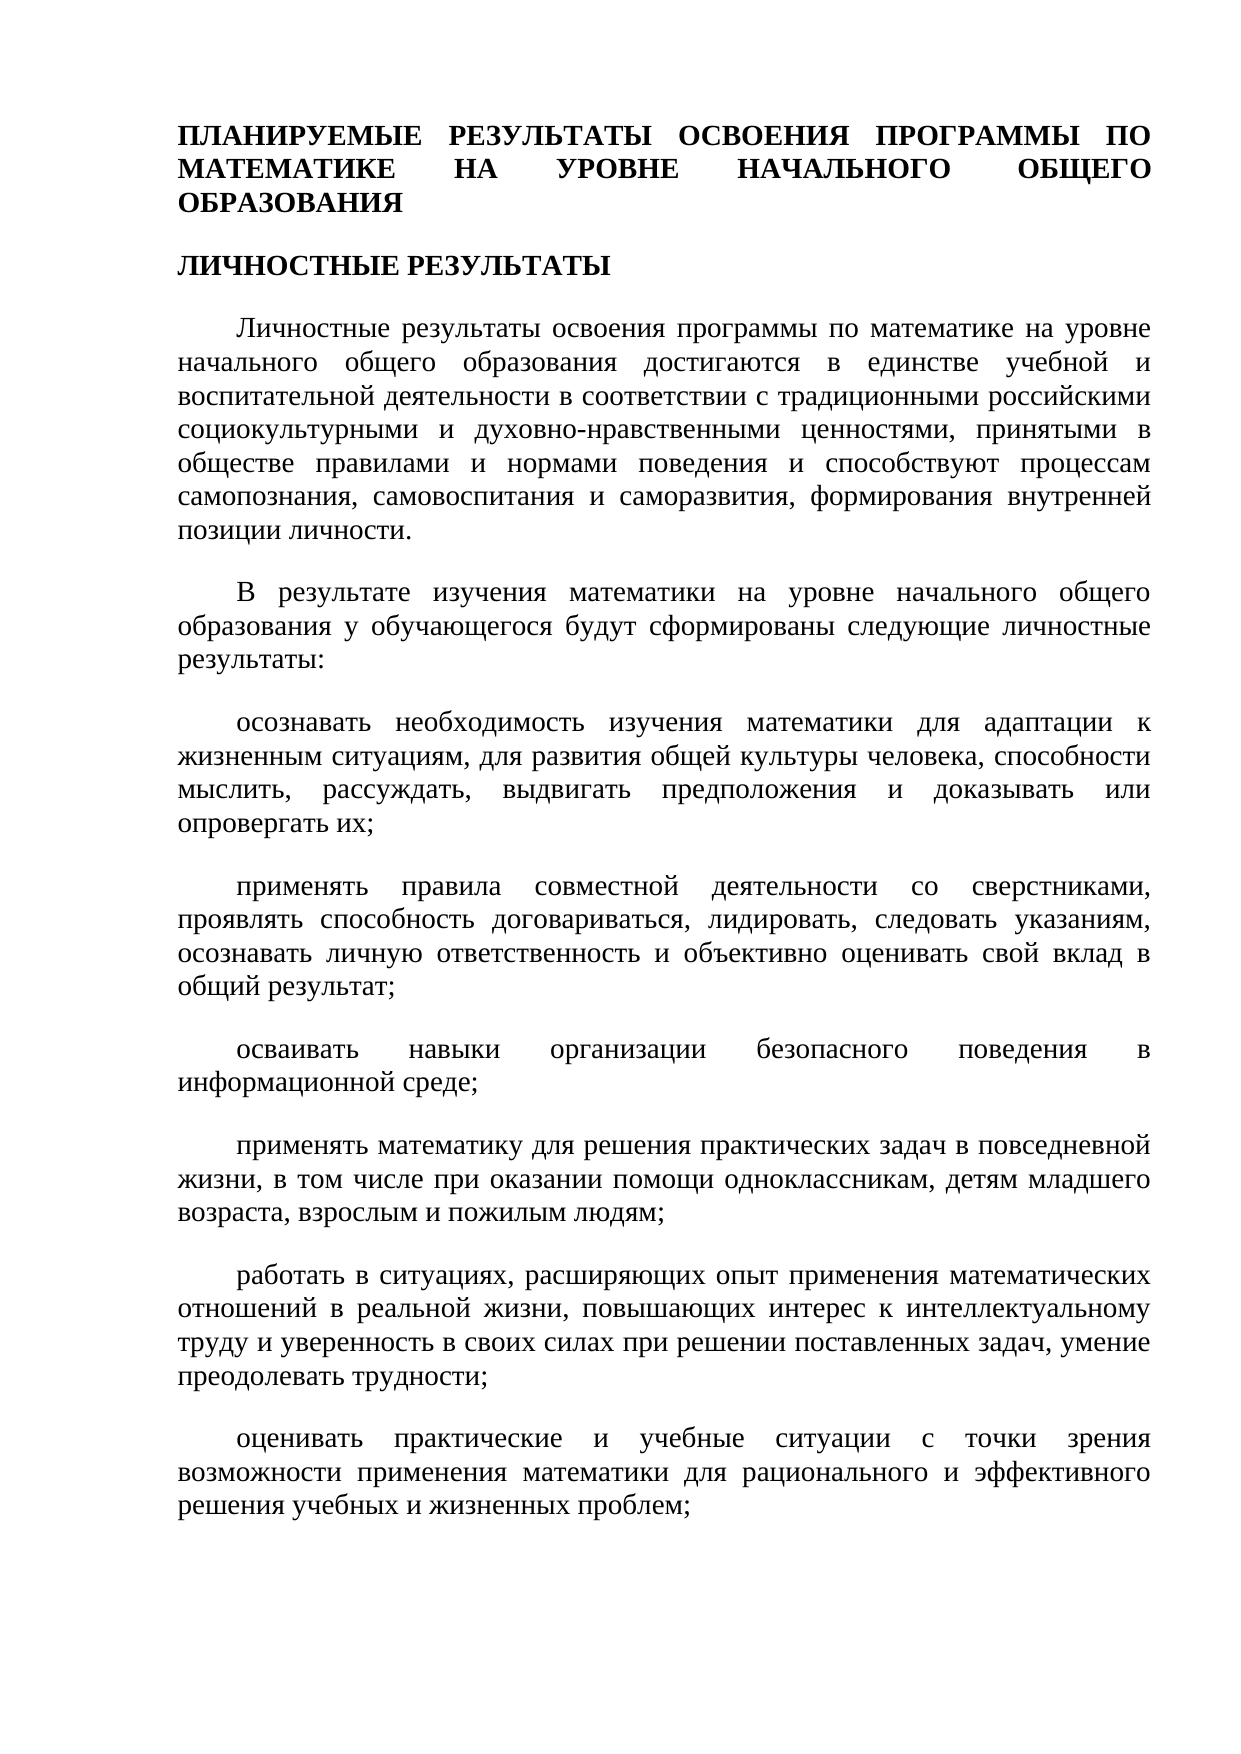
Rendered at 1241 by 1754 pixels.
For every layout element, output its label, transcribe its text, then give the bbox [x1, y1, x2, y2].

text ЛИЧНОСТНЫЕ РЕЗУЛЬТАТЫ [177, 248, 1152, 281]
text применять правила совместной деятельности со сверстниками, проявлять способность договариваться, лидировать, следовать указаниям, осознавать личную ответственность и объективно оценивать свой вклад в общий результат; [177, 868, 1152, 1002]
text В результате изучения математики на уровне начального общего образования у обучающегося будут сформированы следующие личностные результаты: [177, 574, 1152, 675]
text применять математику для решения практических задач в повседневной жизни, в том числе при оказании помощи одноклассникам, детям младшего возраста, взрослым и пожилым людям; [177, 1127, 1152, 1228]
text осознавать необходимость изучения математики для адаптации к жизненным ситуациям, для развития общей культуры человека, способности мыслить, рассуждать, выдвигать предположения и доказывать или опровергать их; [177, 704, 1152, 838]
text оценивать практические и учебные ситуации с точки зрения возможности применения математики для рационального и эффективного решения учебных и жизненных проблем; [177, 1420, 1152, 1521]
text осваивать навыки организации безопасного поведения в информационной среде; [177, 1031, 1152, 1098]
text Личностные результаты освоения программы по математике на уровне начального общего образования достигаются в единстве учебной и воспитательной деятельности в соответствии с традиционными российскими социокультурными и духовно-нравственными ценностями, принятыми в обществе правилами и нормами поведения и способствуют процессам самопознания, самовоспитания и саморазвития, формирования внутренней позиции личности. [177, 311, 1152, 545]
text ПЛАНИРУЕМЫЕ РЕЗУЛЬТАТЫ ОСВОЕНИЯ ПРОГРАММЫ ПО МАТЕМАТИКЕ НА УРОВНЕ НАЧАЛЬНОГО ОБЩЕГО ОБРАЗОВАНИЯ [177, 118, 1152, 219]
text работать в ситуациях, расширяющих опыт применения математических отношений в реальной жизни, повышающих интерес к интеллектуальному труду и уверенность в своих силах при решении поставленных задач, умение преодолевать трудности; [177, 1257, 1152, 1391]
